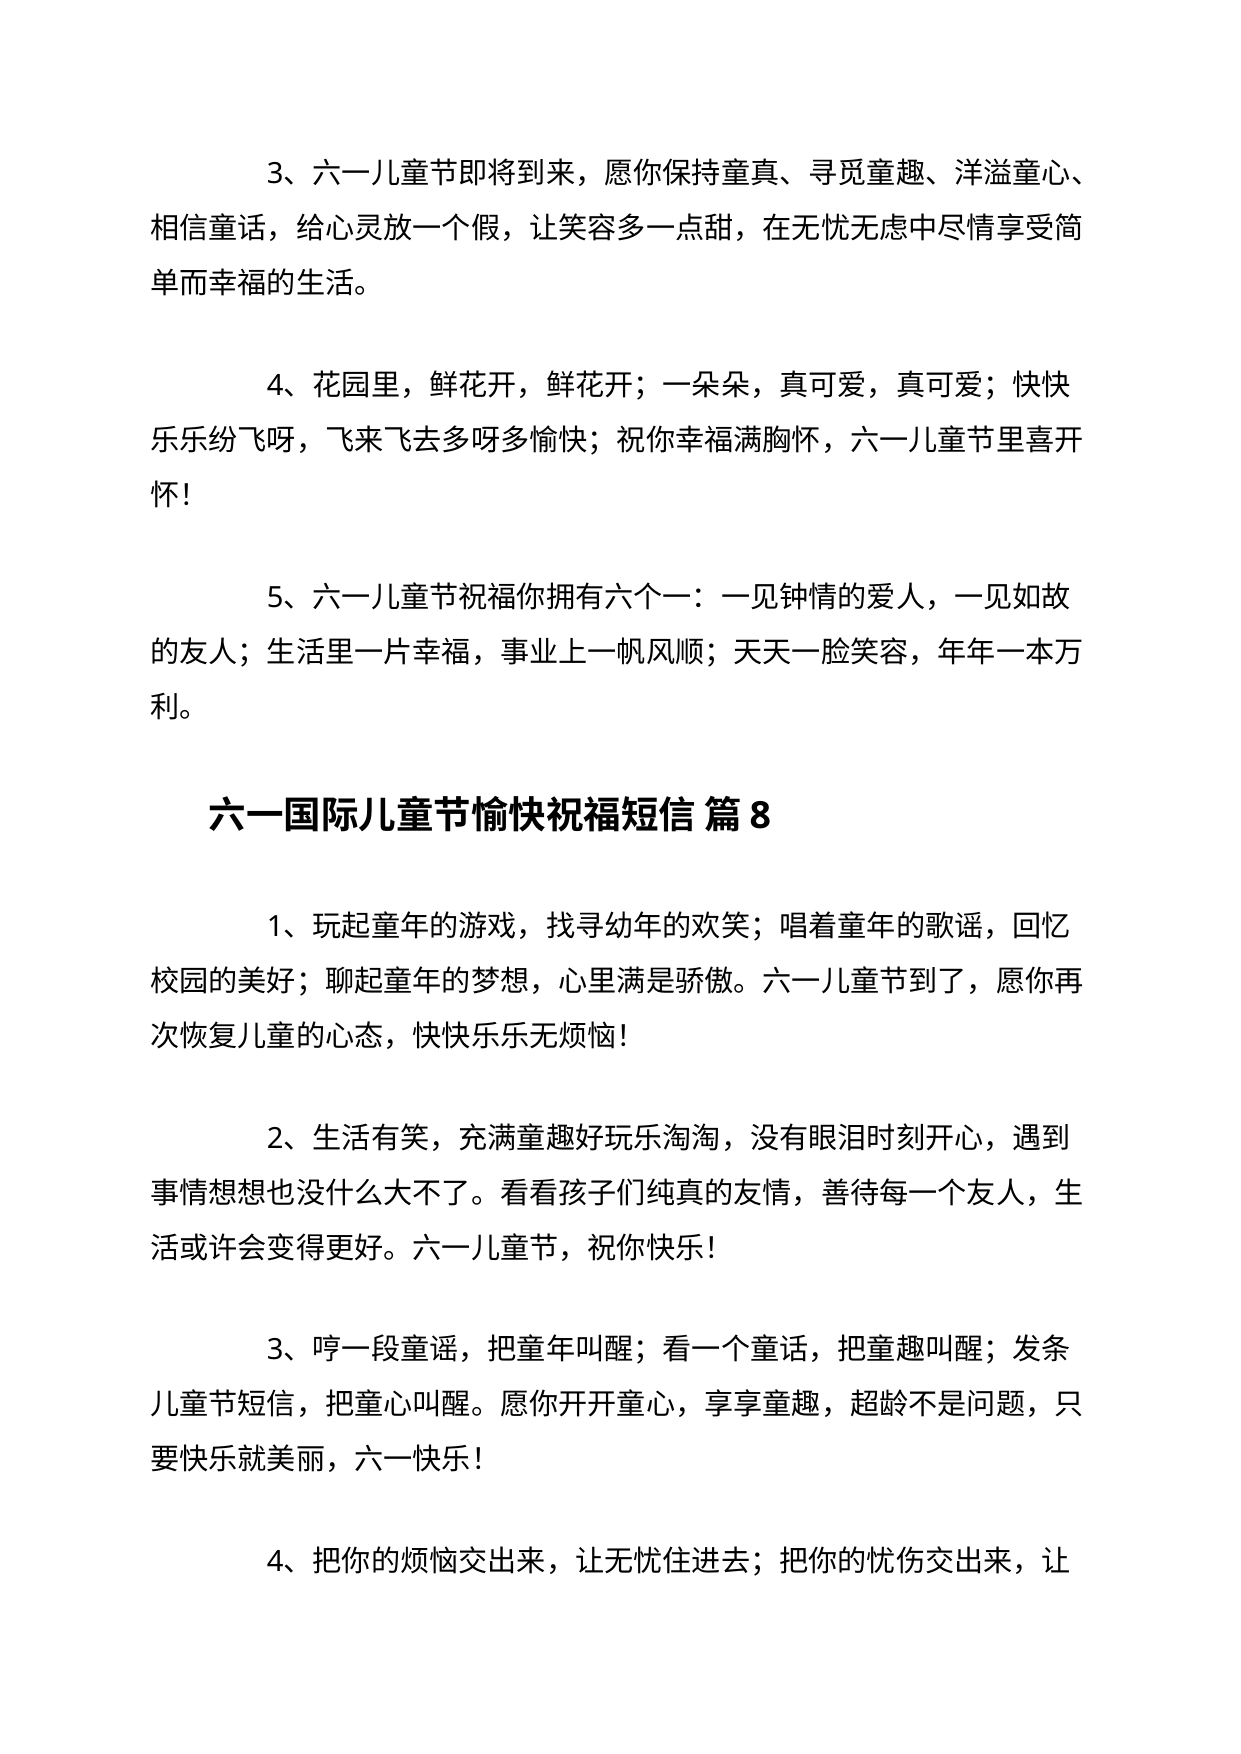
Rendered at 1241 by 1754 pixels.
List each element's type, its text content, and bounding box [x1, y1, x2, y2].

text 4、花园里，鲜花开，鲜花开；一朵朵，真可爱，真可爱；快快乐乐纷飞呀，飞来飞去多呀多愉快；祝你幸福满胸怀，六一儿童节里喜开怀！ [150, 362, 1090, 514]
text 5、六一儿童节祝福你拥有六个一：一见钟情的爱人，一见如故的友人；生活里一片幸福，事业上一帆风顺；天天一脸笑容，年年一本万利。 [150, 573, 1090, 726]
text 2、生活有笑，充满童趣好玩乐淘淘，没有眼泪时刻开心，遇到事情想想也没什么大不了。看看孩子们纯真的友情，善待每一个友人，生活或许会变得更好。六一儿童节，祝你快乐！ [150, 1114, 1090, 1266]
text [150, 1538, 1090, 1580]
text 六一国际儿童节愉快祝福短信 篇8 [150, 785, 1090, 839]
text 3、哼一段童谣，把童年叫醒；看一个童话，把童趣叫醒；发条儿童节短信，把童心叫醒。愿你开开童心，享享童趣，超龄不是问题，只要快乐就美丽，六一快乐！ [150, 1326, 1090, 1478]
text 1、玩起童年的游戏，找寻幼年的欢笑；唱着童年的歌谣，回忆校园的美好；聊起童年的梦想，心里满是骄傲。六一儿童节到了，愿你再次恢复儿童的心态，快快乐乐无烦恼！ [150, 903, 1090, 1055]
text 3、六一儿童节即将到来，愿你保持童真、寻觅童趣、洋溢童心、相信童话，给心灵放一个假，让笑容多一点甜，在无忧无虑中尽情享受简单而幸福的生活。 [150, 150, 1090, 302]
